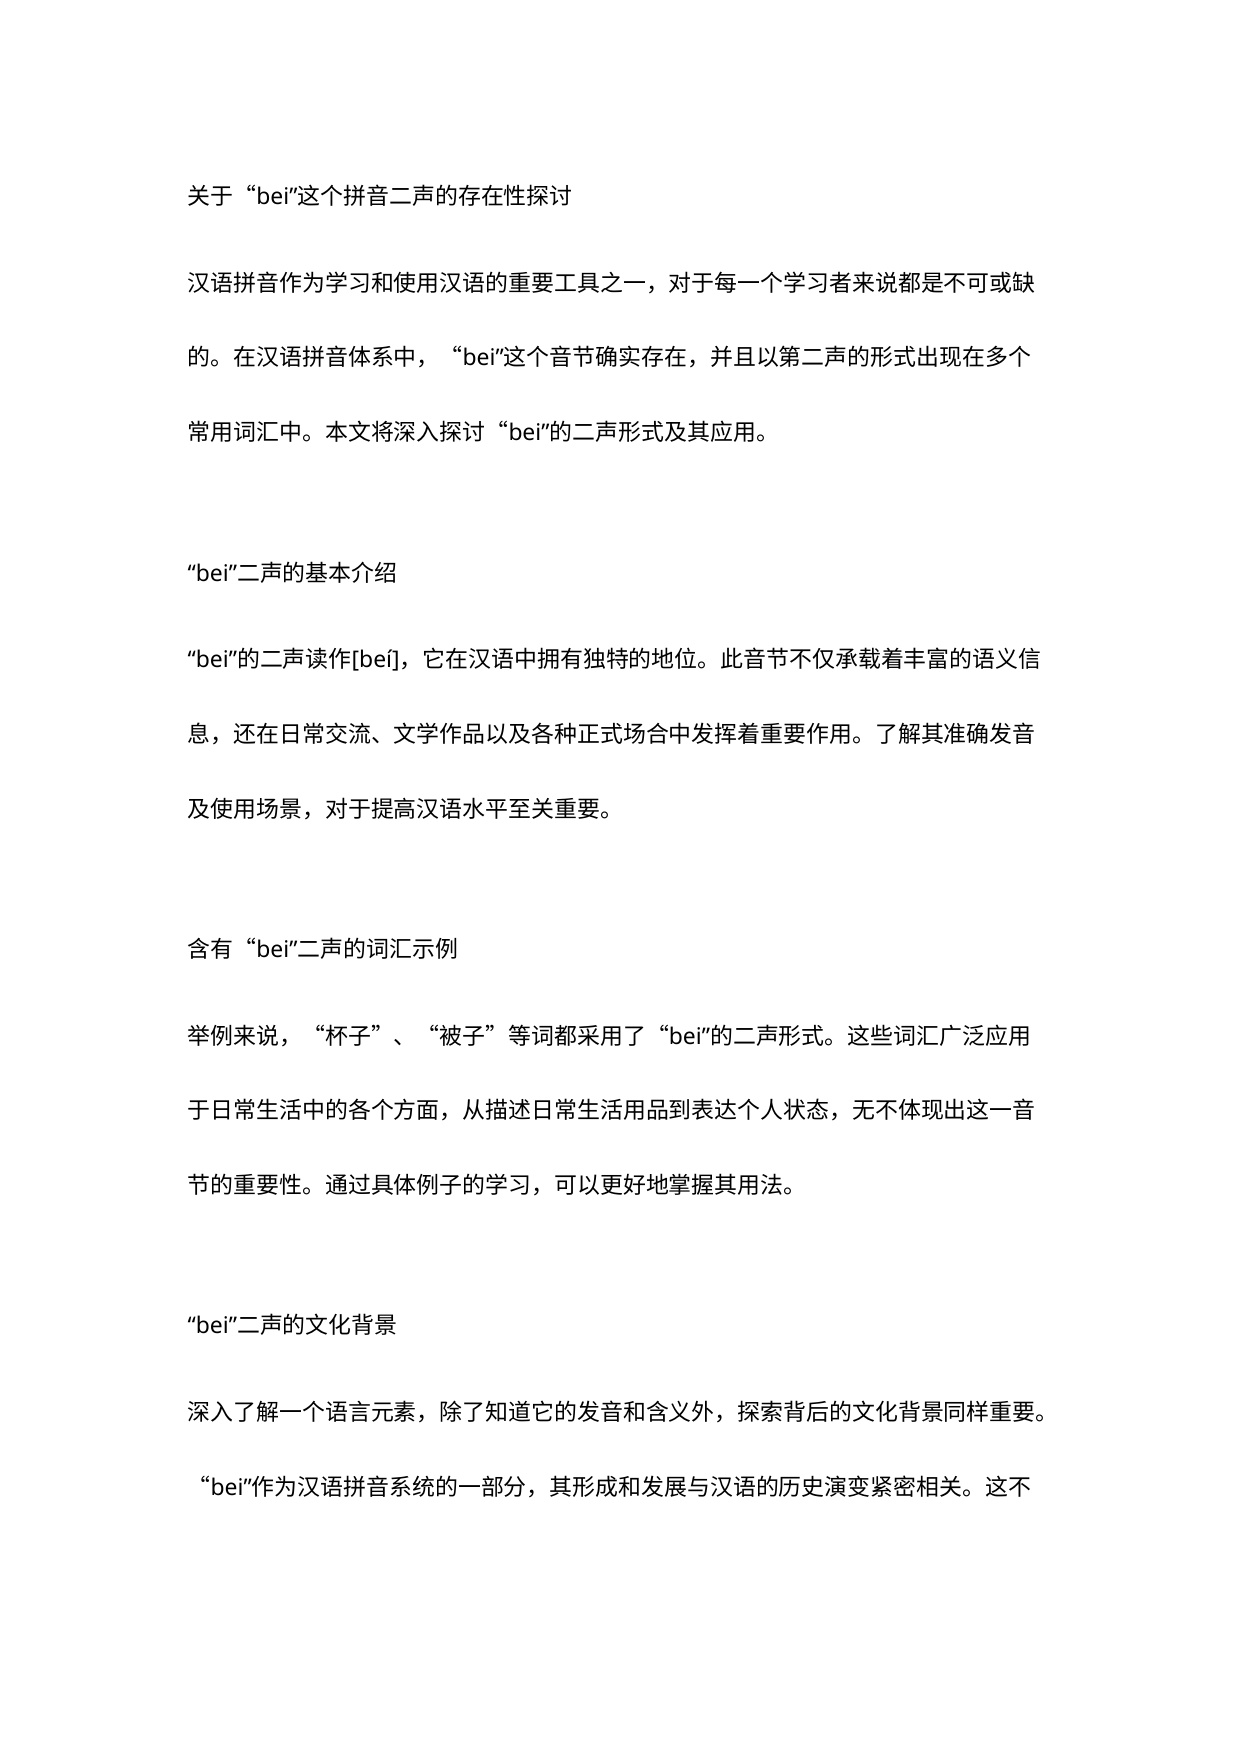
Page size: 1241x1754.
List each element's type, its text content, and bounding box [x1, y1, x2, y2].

text “bei”的二声读作[beí]，它在汉语中拥有独特的地位。此音节不仅承载着丰富的语义信息，还在日常交流、文学作品以及各种正式场合中发挥着重要作用。了解其准确发音及使用场景，对于提高汉语水平至关重要。 [187, 625, 1053, 839]
text 举例来说，“杯子”、“被子”等词都采用了“bei”的二声形式。这些词汇广泛应用于日常生活中的各个方面，从描述日常生活用品到表达个人状态，无不体现出这一音节的重要性。通过具体例子的学习，可以更好地掌握其用法。 [187, 1002, 1053, 1216]
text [187, 1378, 1053, 1518]
text “bei”二声的基本介绍 [187, 538, 1053, 603]
text 汉语拼音作为学习和使用汉语的重要工具之一，对于每一个学习者来说都是不可或缺的。在汉语拼音体系中，“bei”这个音节确实存在，并且以第二声的形式出现在多个常用词汇中。本文将深入探讨“bei”的二声形式及其应用。 [187, 249, 1053, 463]
text “bei”二声的文化背景 [187, 1291, 1053, 1356]
text 关于“bei”这个拼音二声的存在性探讨 [187, 162, 1053, 227]
text 含有“bei”二声的词汇示例 [187, 915, 1053, 980]
